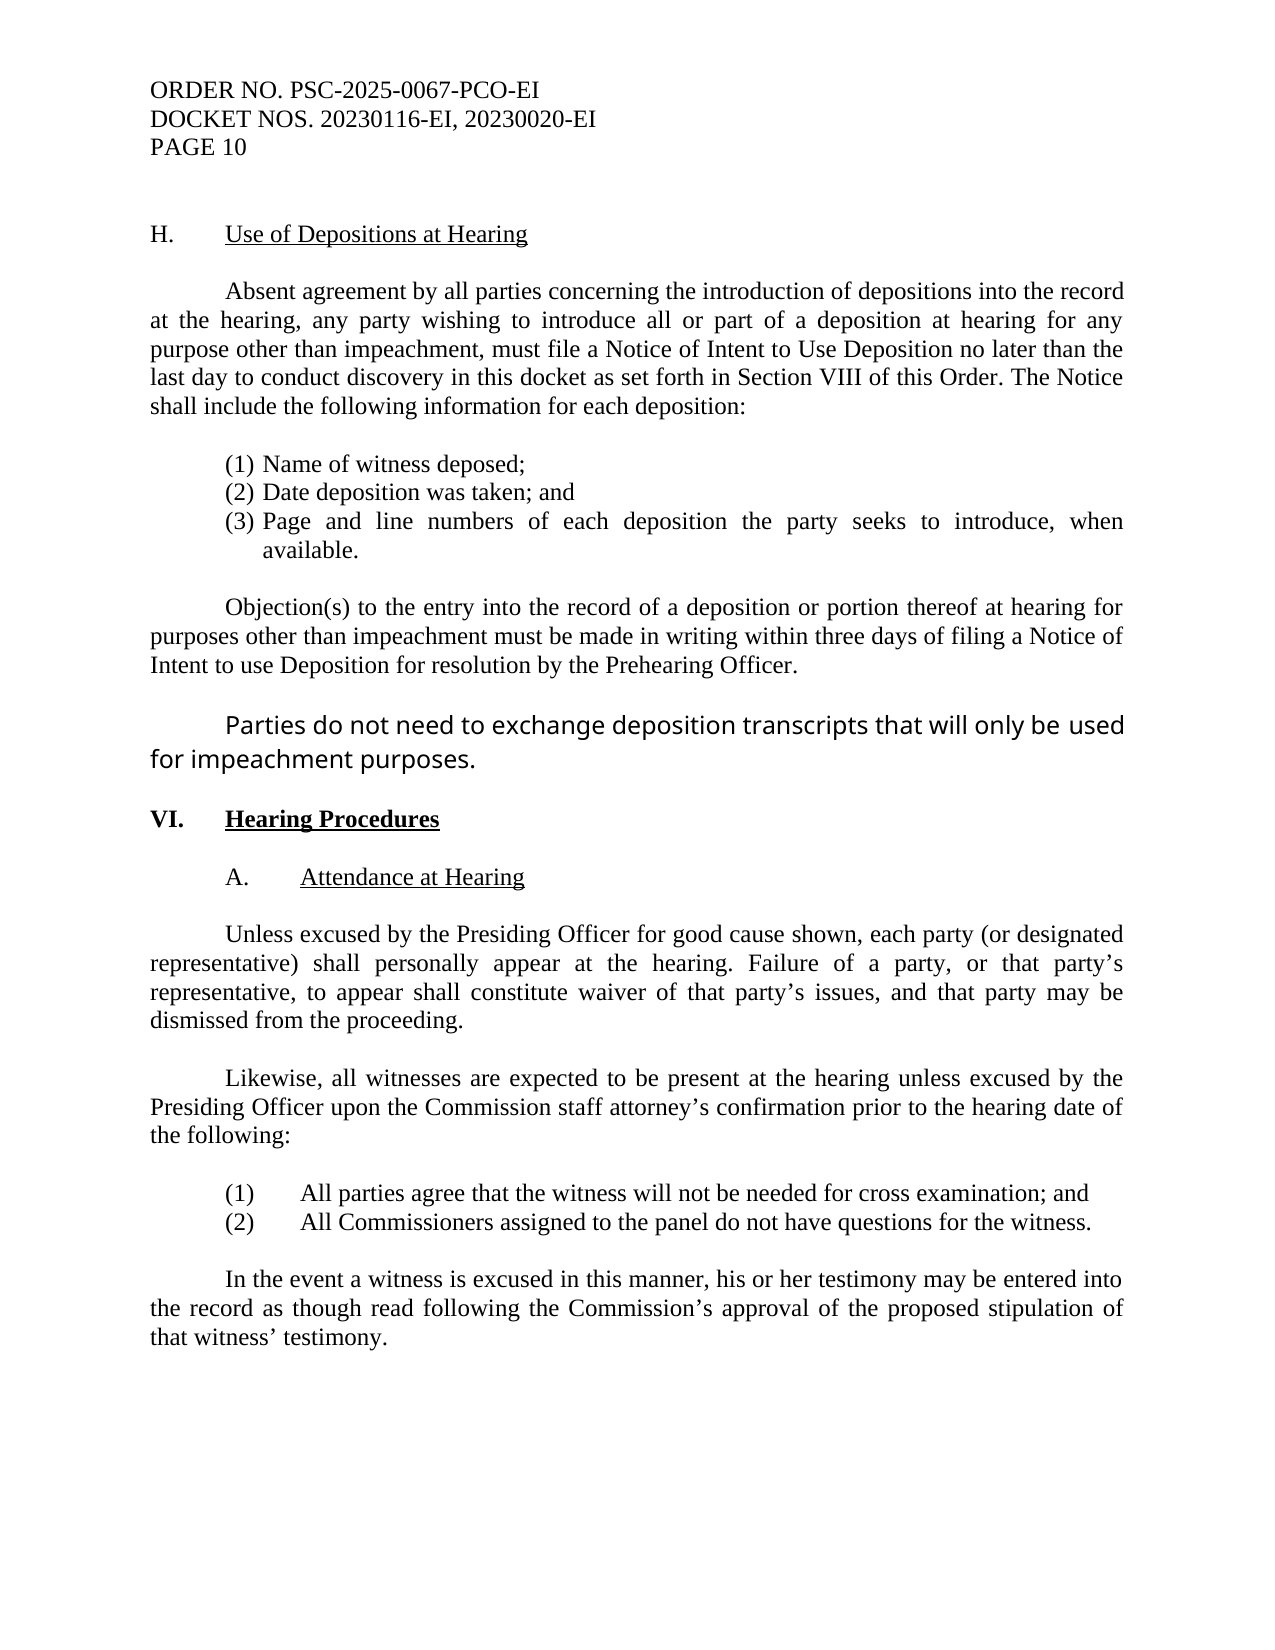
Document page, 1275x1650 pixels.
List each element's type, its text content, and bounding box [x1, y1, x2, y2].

text H. Use of Depositions at Hearing [150, 219, 1125, 247]
list All Commissioners assigned to the panel do not have questions for the witness. [225, 1207, 1125, 1236]
text Absent agreement by all parties concerning the introduction of depositions into the record at the hearing, any party wishing to introduce all or part of a deposition at hearing for any purpose other than impeachment, must file a Notice of Intent to Use Deposition no later than the last day to conduct discovery in this docket as set forth in Section VIII of this Order. The Notice shall include the following information for each deposition: [150, 276, 1125, 420]
list VI. Hearing Procedures [150, 804, 1125, 833]
list Date deposition was taken; and [225, 477, 1125, 506]
list All parties agree that the witness will not be needed for cross examination; and [225, 1178, 1125, 1207]
text Objection(s) to the entry into the record of a deposition or portion thereof at hearing for purposes other than impeachment must be made in writing within three days of filing a Notice of Intent to use Deposition for resolution by the Prehearing Officer. [150, 592, 1125, 679]
list Page and line numbers of each deposition the party seeks to introduce, when available. [225, 506, 1125, 564]
list Likewise, all witnesses are expected to be present at the hearing unless excused by the Presiding Officer upon the Commission staff attorney’s confirmation prior to the hearing date of the following: [150, 1063, 1125, 1149]
list Unless excused by the Presiding Officer for good cause shown, each party (or designated representative) shall personally appear at the hearing. Failure of a party, or that party’s representative, to appear shall constitute waiver of that party’s issues, and that party may be dismissed from the proceeding. [150, 919, 1125, 1034]
text In the event a witness is excused in this manner, his or her testimony may be entered into the record as though read following the Commission’s approval of the proposed stipulation of that witness’ testimony. [150, 1264, 1125, 1351]
list A. Attendance at Hearing [150, 862, 1125, 891]
text Parties do not need to exchange deposition transcripts that will only be used for impeachment purposes. [150, 707, 1125, 776]
list Name of witness deposed; [225, 449, 1125, 477]
